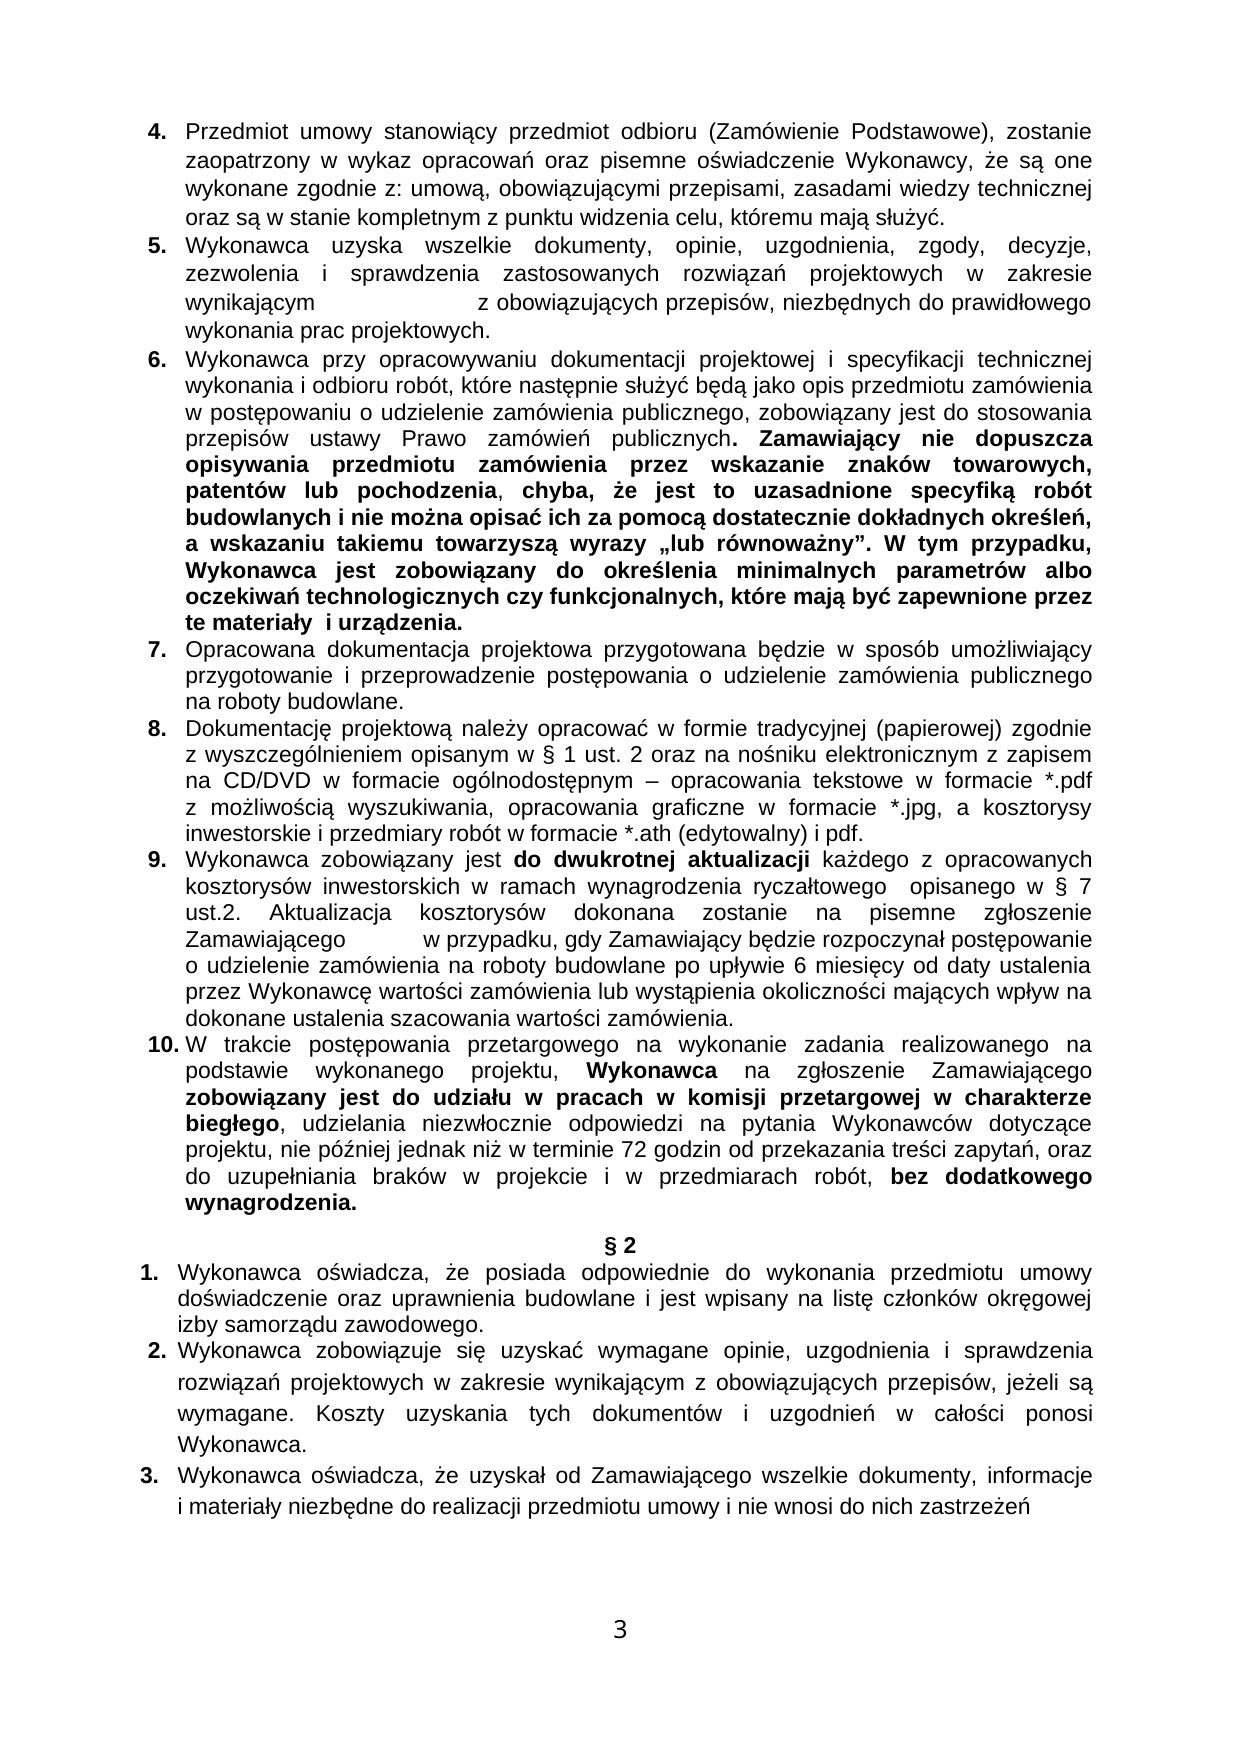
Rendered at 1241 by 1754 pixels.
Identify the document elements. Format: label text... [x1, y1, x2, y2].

list Opracowana dokumentacja projektowa przygotowana będzie w sposób umożliwiający przygotowanie i przeprowadzenie postępowania o udzielenie zamówienia publicznego na roboty budowlane. [148, 636, 1093, 715]
list Dokumentację projektową należy opracować w formie tradycyjnej (papierowej) zgodnie z wyszczególnieniem opisanym w § 1 ust. 2 oraz na nośniku elektronicznym z zapisem na CD/DVD w formacie ogólnodostępnym – opracowania tekstowe w formacie *.pdf z możliwością wyszukiwania, opracowania graficzne w formacie *.jpg, a kosztorysy inwestorskie i przedmiary robót w formacie *.ath (edytowalny) i pdf. [148, 715, 1093, 846]
list W trakcie postępowania przetargowego na wykonanie zadania realizowanego na podstawie wykonanego projektu, Wykonawca na zgłoszenie Zamawiającego zobowiązany jest do udziału w pracach w komisji przetargowej w charakterze biegłego, udzielania niezwłocznie odpowiedzi na pytania Wykonawców dotyczące projektu, nie później jednak niż w terminie 72 godzin od przekazania treści zapytań, oraz do uzupełniania braków w projekcie i w przedmiarach robót, bez dodatkowego wynagrodzenia. [148, 1031, 1093, 1215]
list Wykonawca zobowiązuje się uzyskać wymagane opinie, uzgodnienia i sprawdzenia rozwiązań projektowych w zakresie wynikającym z obowiązujących przepisów, jeżeli są wymagane. Koszty uzyskania tych dokumentów i uzgodnień w całości ponosi Wykonawca. [148, 1337, 1094, 1457]
list Wykonawca zobowiązany jest do dwukrotnej aktualizacji każdego z opracowanych kosztorysów inwestorskich w ramach wynagrodzenia ryczałtowego opisanego w § 7 ust.2. Aktualizacja kosztorysów dokonana zostanie na pisemne zgłoszenie Zamawiającego w przypadku, gdy Zamawiający będzie rozpoczynał postępowanie o udzielenie zamówienia na roboty budowlane po upływie 6 miesięcy od daty ustalenia przez Wykonawcę wartości zamówienia lub wystąpienia okoliczności mających wpływ na dokonane ustalenia szacowania wartości zamówienia. [148, 846, 1093, 1031]
text § 2 [148, 1232, 1093, 1258]
list Wykonawca uzyska wszelkie dokumenty, opinie, uzgodnienia, zgody, decyzje, zezwolenia i sprawdzenia zastosowanych rozwiązań projektowych w zakresie wynikającym z obowiązujących przepisów, niezbędnych do prawidłowego wykonania prac projektowych. [148, 232, 1093, 344]
list Wykonawca oświadcza, że uzyskał od Zamawiającego wszelkie dokumenty, informacje i materiały niezbędne do realizacji przedmiotu umowy i nie wnosi do nich zastrzeżeń [140, 1462, 1094, 1519]
list Przedmiot umowy stanowiący przedmiot odbioru (Zamówienie Podstawowe), zostanie zaopatrzony w wykaz opracowań oraz pisemne oświadczenie Wykonawcy, że są one wykonane zgodnie z: umową, obowiązującymi przepisami, zasadami wiedzy technicznej oraz są w stanie kompletnym z punktu widzenia celu, któremu mają służyć. [148, 118, 1093, 230]
list Wykonawca oświadcza, że posiada odpowiednie do wykonania przedmiotu umowy doświadczenie oraz uprawnienia budowlane i jest wpisany na listę członków okręgowej izby samorządu zawodowego. [140, 1258, 1093, 1337]
list Wykonawca przy opracowywaniu dokumentacji projektowej i specyfikacji technicznej wykonania i odbioru robót, które następnie służyć będą jako opis przedmiotu zamówienia w postępowaniu o udzielenie zamówienia publicznego, zobowiązany jest do stosowania przepisów ustawy Prawo zamówień publicznych. Zamawiający nie dopuszcza opisywania przedmiotu zamówienia przez wskazanie znaków towarowych, patentów lub pochodzenia, chyba, że jest to uzasadnione specyfiką robót budowlanych i nie można opisać ich za pomocą dostatecznie dokładnych określeń, a wskazaniu takiemu towarzyszą wyrazy „lub równoważny”. W tym przypadku, Wykonawca jest zobowiązany do określenia minimalnych parametrów albo oczekiwań technologicznych czy funkcjonalnych, które mają być zapewnione przez te materiały i urządzenia. [148, 346, 1093, 636]
